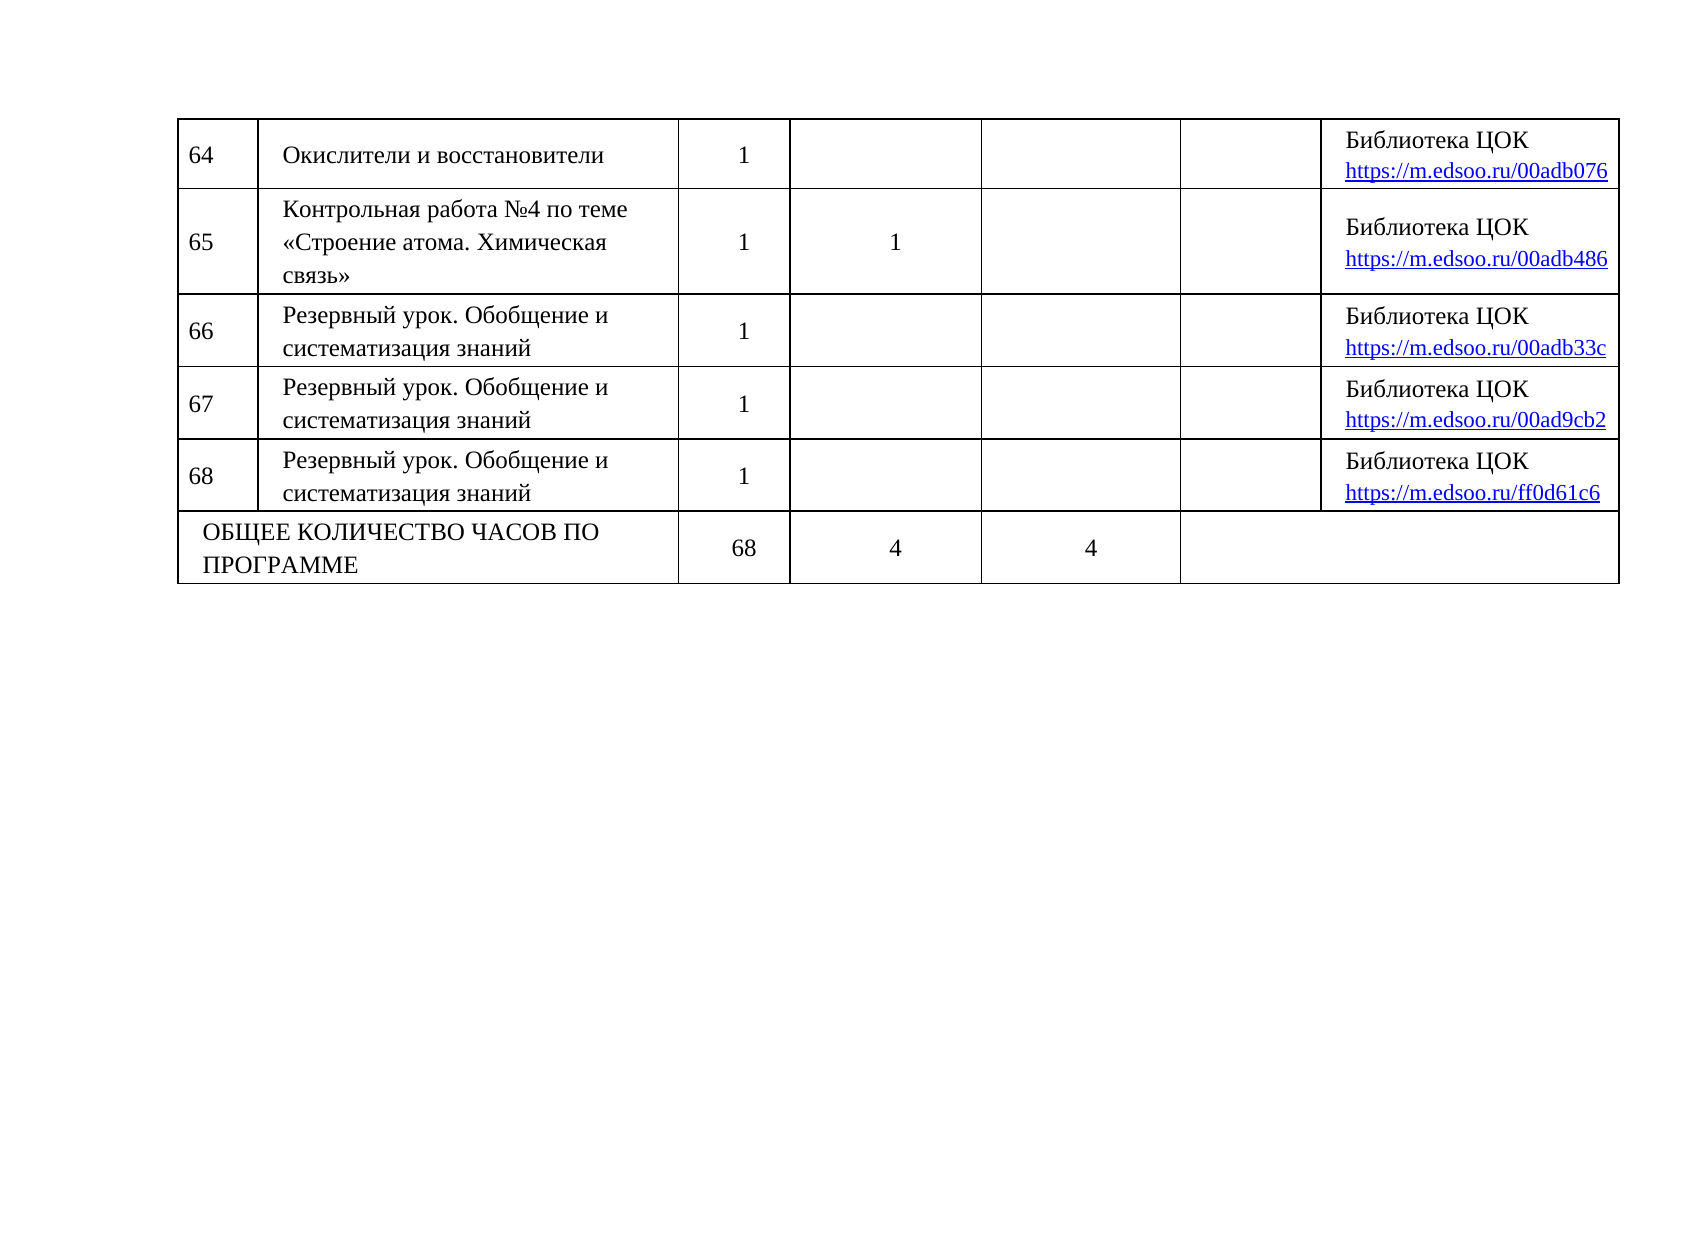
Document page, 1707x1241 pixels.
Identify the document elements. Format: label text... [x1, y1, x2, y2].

table_cell 65 [179, 189, 257, 293]
table_cell [1181, 440, 1320, 510]
table_cell Библиотека ЦОК https://m.edsoo.ru/00adb33c [1322, 295, 1618, 366]
table_cell 68 [179, 440, 257, 510]
table_cell [982, 189, 1180, 293]
table_cell 1 [679, 440, 789, 510]
table_cell 66 [179, 295, 257, 366]
table_cell Резервный урок. Обобщение и систематизация знаний [259, 295, 678, 366]
table_cell Библиотека ЦОК https://m.edsoo.ru/00ad9cb2 [1322, 367, 1618, 438]
table_cell [791, 295, 981, 366]
table_cell Контрольная работа №4 по теме «Строение атома. Химическая связь» [259, 189, 678, 293]
table_cell 4 [982, 512, 1180, 583]
table_cell 1 [679, 120, 789, 188]
table_cell 1 [791, 189, 981, 293]
table_cell Резервный урок. Обобщение и систематизация знаний [259, 440, 678, 510]
table_cell Библиотека ЦОК https://m.edsoo.ru/ff0d61c6 [1322, 440, 1618, 510]
table_cell [1181, 367, 1320, 438]
table_cell 1 [679, 367, 789, 438]
table_cell Резервный урок. Обобщение и систематизация знаний [259, 367, 678, 438]
table_cell [1181, 120, 1320, 188]
table_cell [791, 440, 981, 510]
table_cell [982, 367, 1180, 438]
table_cell [791, 367, 981, 438]
table_cell Окислители и восстановители [259, 120, 678, 188]
table_cell 1 [679, 295, 789, 366]
table_cell [1181, 295, 1320, 366]
table_cell [791, 120, 981, 188]
table_cell 1 [679, 189, 789, 293]
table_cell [1322, 120, 1618, 188]
table_cell 68 [679, 512, 789, 583]
table_cell 67 [179, 367, 257, 438]
table_cell 4 [791, 512, 981, 583]
table_cell Библиотека ЦОК https://m.edsoo.ru/00adb486 [1322, 189, 1618, 293]
table_cell [982, 120, 1180, 188]
table_cell [1181, 189, 1320, 293]
table_cell [982, 440, 1180, 510]
table_cell [1181, 512, 1618, 583]
table_cell ОБЩЕЕ КОЛИЧЕСТВО ЧАСОВ ПО ПРОГРАММЕ [179, 512, 678, 583]
table_cell 64 [179, 120, 257, 188]
table_cell [982, 295, 1180, 366]
